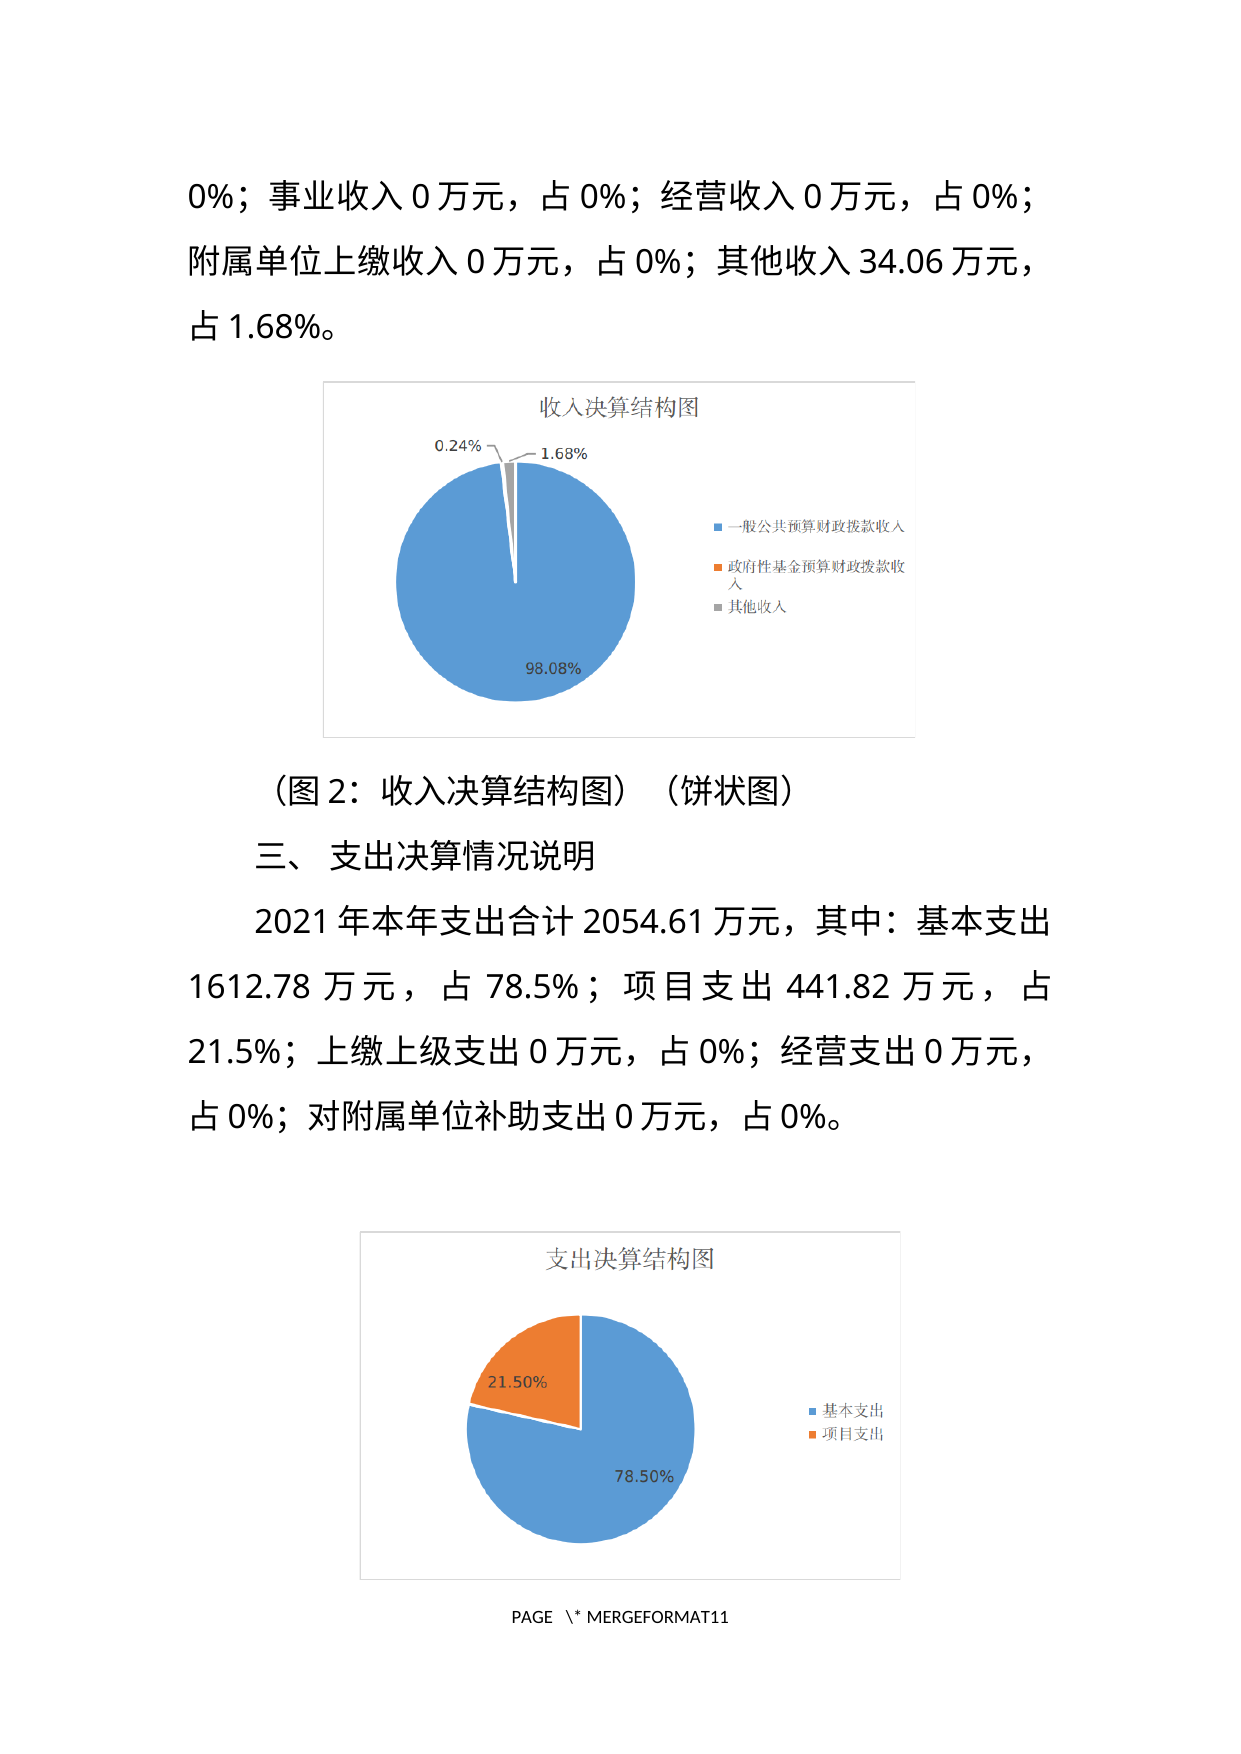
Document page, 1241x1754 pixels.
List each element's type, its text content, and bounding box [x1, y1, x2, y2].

list 支出决算情况说明 [254, 822, 1053, 887]
picture [322, 381, 916, 738]
picture [359, 1231, 901, 1580]
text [187, 162, 1053, 357]
text （图2：收入决算结构图）（饼状图） [187, 757, 1053, 822]
text 2021年本年支出合计2054.61万元，其中：基本支出1612.78万元，占78.5%；项目支出441.82万元，占21.5%；上缴上级支出0万元，占0%；经营支出0万元，占0%；对附属单位补助支出0万元，占0%。 [187, 887, 1053, 1147]
